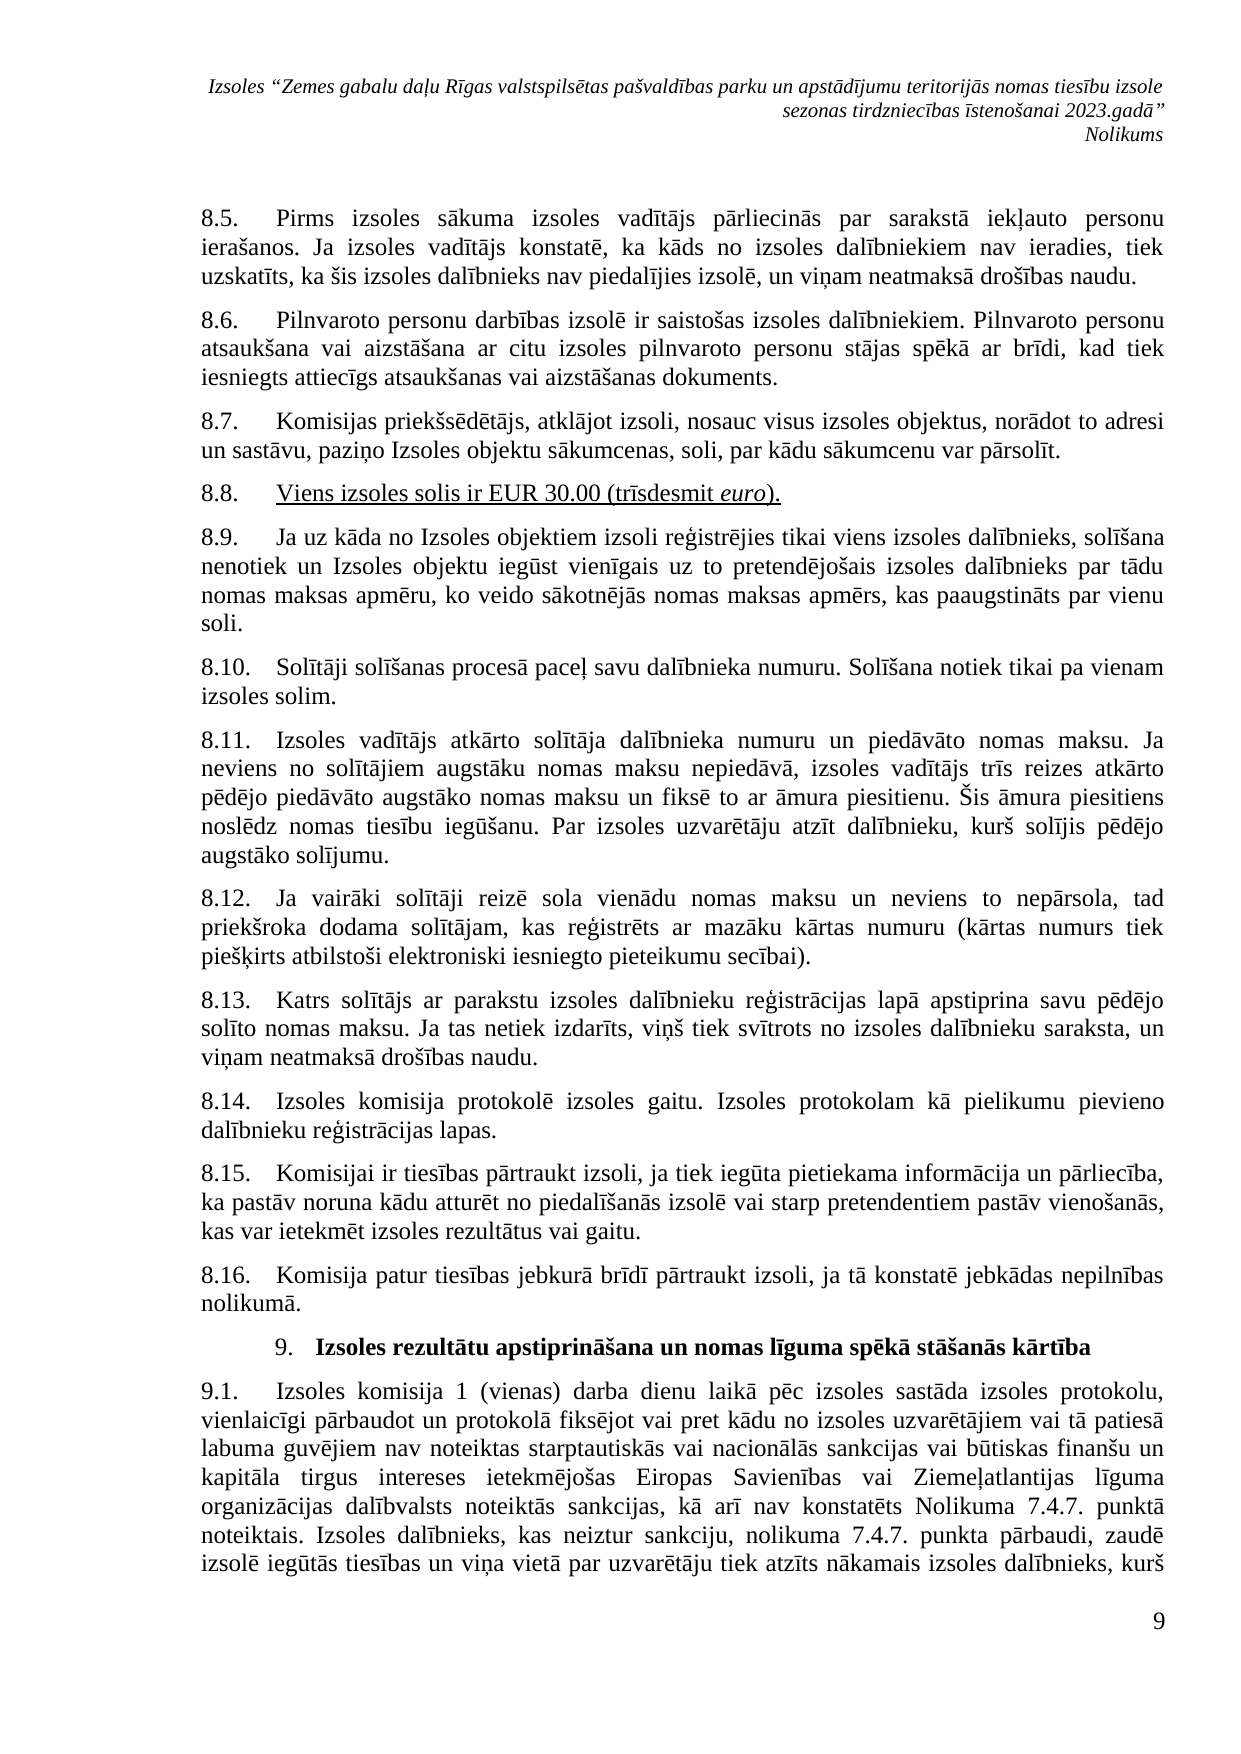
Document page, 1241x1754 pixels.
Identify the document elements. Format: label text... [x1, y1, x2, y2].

list Ja uz kāda no Izsoles objektiem izsoli reģistrējies tikai viens izsoles dalībnieks, solīšana nenotiek un Izsoles objektu iegūst vienīgais uz to pretendējošais izsoles dalībnieks par tādu nomas maksas apmēru, ko veido sākotnējās nomas maksas apmērs, kas paaugstināts par vienu soli. [201, 522, 1165, 637]
list Ja vairāki solītāji reizē sola vienādu nomas maksu un neviens to nepārsola, tad priekšroka dodama solītājam, kas reģistrēts ar mazāku kārtas numuru (kārtas numurs tiek piešķirts atbilstoši elektroniski iesniegto pieteikumu secībai). [201, 883, 1165, 970]
list Izsoles rezultātu apstiprināšana un nomas līguma spēkā stāšanās kārtība [201, 1332, 1165, 1361]
list Komisijas priekšsēdētājs, atklājot izsoli, nosauc visus izsoles objektus, norādot to adresi un sastāvu, paziņo Izsoles objektu sākumcenas, soli, par kādu sākumcenu var pārsolīt. [201, 406, 1165, 463]
list Komisija patur tiesības jebkurā brīdī pārtraukt izsoli, ja tā konstatē jebkādas nepilnības nolikumā. [201, 1260, 1165, 1317]
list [201, 1376, 1165, 1577]
list Pirms izsoles sākuma izsoles vadītājs pārliecinās par sarakstā iekļauto personu ierašanos. Ja izsoles vadītājs konstatē, ka kāds no izsoles dalībniekiem nav ieradies, tiek uzskatīts, ka šis izsoles dalībnieks nav piedalījies izsolē, un viņam neatmaksā drošības naudu. [201, 203, 1165, 290]
list Komisijai ir tiesības pārtraukt izsoli, ja tiek iegūta pietiekama informācija un pārliecība, ka pastāv noruna kādu atturēt no piedalīšanās izsolē vai starp pretendentiem pastāv vienošanās, kas var ietekmēt izsoles rezultātus vai gaitu. [201, 1158, 1165, 1245]
list Solītāji solīšanas procesā paceļ savu dalībnieka numuru. Solīšana notiek tikai pa vienam izsoles solim. [201, 652, 1165, 710]
list Katrs solītājs ar parakstu izsoles dalībnieku reģistrācijas lapā apstiprina savu pēdējo solīto nomas maksu. Ja tas netiek izdarīts, viņš tiek svītrots no izsoles dalībnieku saraksta, un viņam neatmaksā drošības naudu. [201, 985, 1165, 1071]
list Izsoles komisija protokolē izsoles gaitu. Izsoles protokolam kā pielikumu pievieno dalībnieku reģistrācijas lapas. [201, 1086, 1165, 1143]
list Izsoles vadītājs atkārto solītāja dalībnieka numuru un piedāvāto nomas maksu. Ja neviens no solītājiem augstāku nomas maksu nepiedāvā, izsoles vadītājs trīs reizes atkārto pēdējo piedāvāto augstāko nomas maksu un fiksē to ar āmura piesitienu. Šis āmura piesitiens noslēdz nomas tiesību iegūšanu. Par izsoles uzvarētāju atzīt dalībnieku, kurš solījis pēdējo augstāko solījumu. [201, 725, 1165, 868]
list Viens izsoles solis ir EUR 30.00 (trīsdesmit euro). [201, 478, 1165, 507]
list Pilnvaroto personu darbības izsolē ir saistošas izsoles dalībniekiem. Pilnvaroto personu atsaukšana vai aizstāšana ar citu izsoles pilnvaroto personu stājas spēkā ar brīdi, kad tiek iesniegts attiecīgs atsaukšanas vai aizstāšanas dokuments. [201, 305, 1165, 391]
